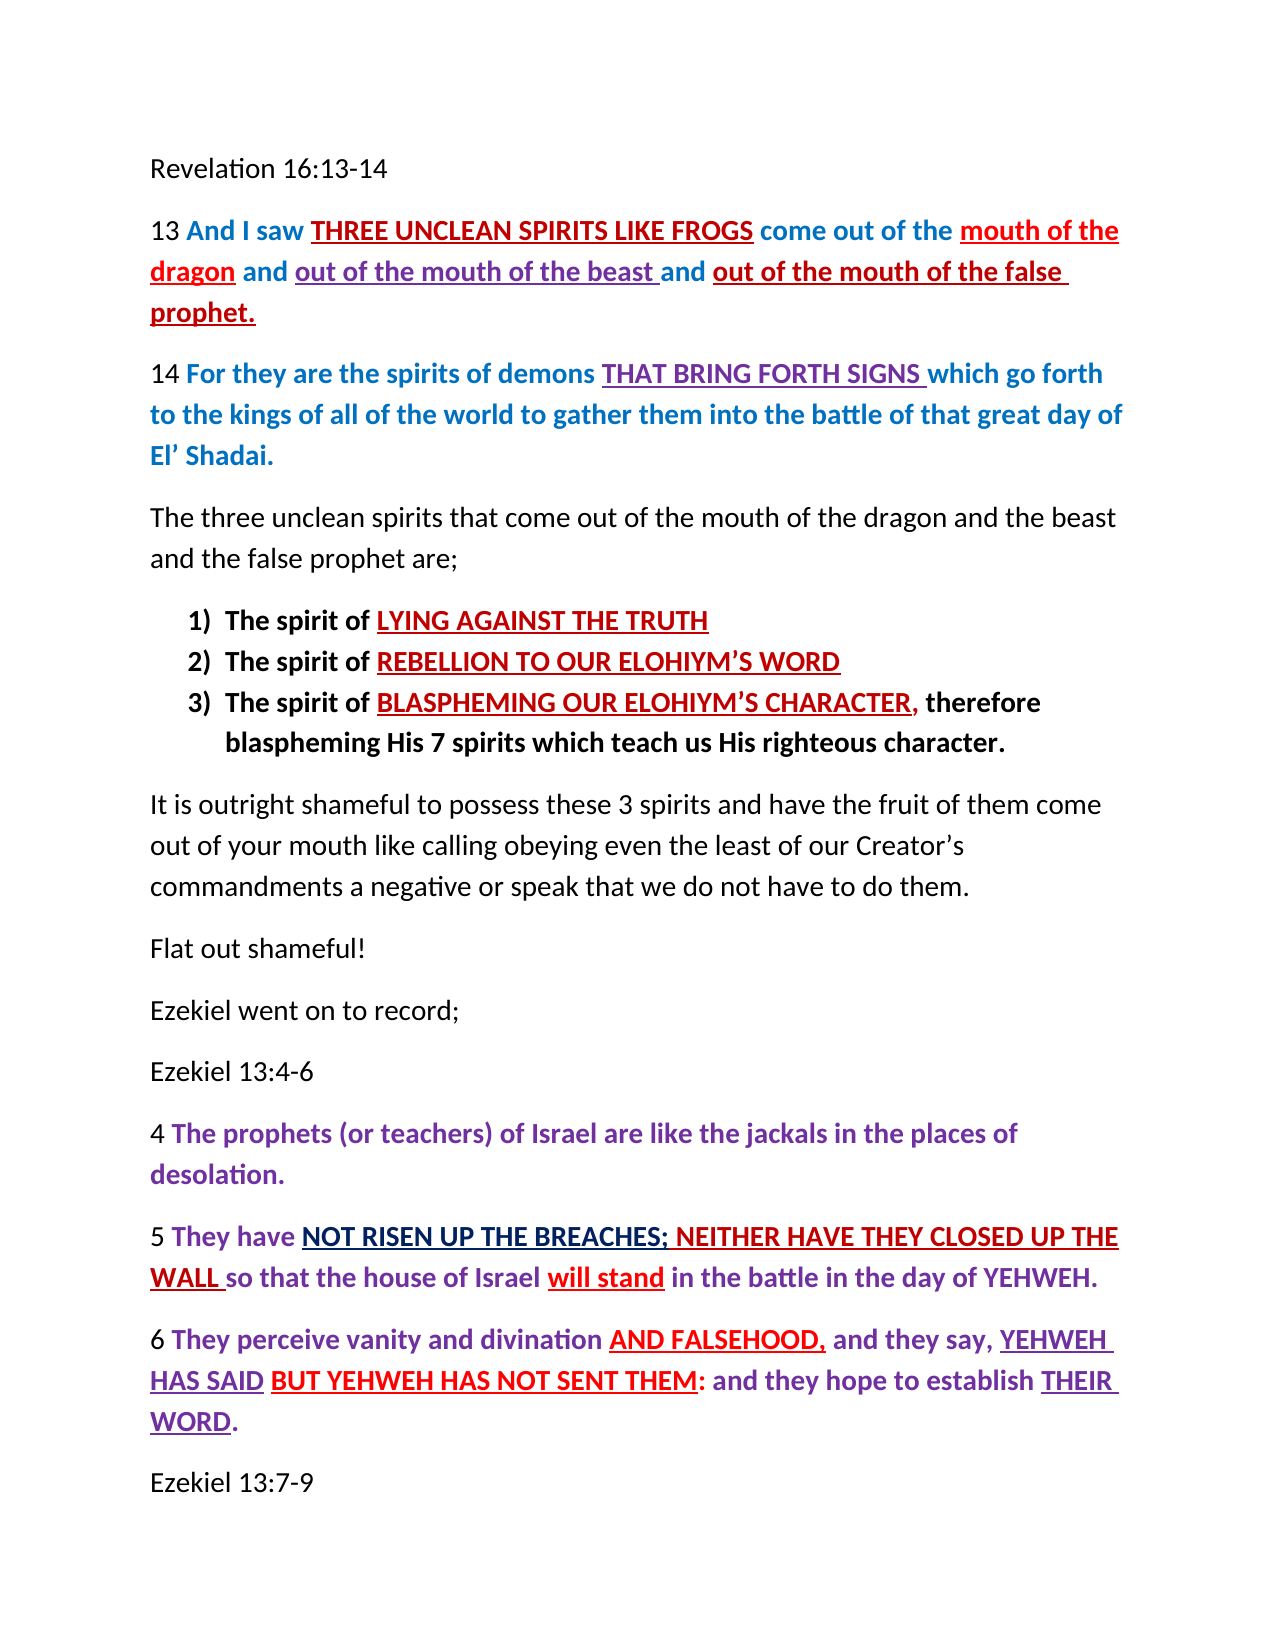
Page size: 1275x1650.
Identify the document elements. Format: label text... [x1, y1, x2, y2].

text 14 For they are the spirits of demons THAT BRING FORTH SIGNS which go forth to the kings of all of the world to gather them into the battle of that great day of El’ Shadai. [150, 355, 1125, 473]
text Ezekiel 13:4-6 [150, 1053, 1125, 1089]
text It is outright shameful to possess these 3 spirits and have the fruit of them come out of your mouth like calling obeying even the least of our Creator’s commandments a negative or speak that we do not have to do them. [150, 786, 1125, 904]
list The spirit of LYING AGAINST THE TRUTH [187, 602, 1125, 637]
list The spirit of BLASPHEMING OUR ELOHIYM’S CHARACTER, therefore blaspheming His 7 spirits which teach us His righteous character. [187, 684, 1125, 760]
list The spirit of REBELLION TO OUR ELOHIYM’S WORD [187, 643, 1125, 678]
text Ezekiel went on to record; [150, 992, 1125, 1027]
text Flat out shameful! [150, 930, 1125, 966]
text 6 They perceive vanity and divination AND FALSEHOOD, and they say, YEHWEH HAS SAID BUT YEHWEH HAS NOT SENT THEM: and they hope to establish THEIR WORD. [150, 1321, 1125, 1438]
text 4 The prophets (or teachers) of Israel are like the jackals in the places of desolation. [150, 1115, 1125, 1192]
text 13 And I saw THREE UNCLEAN SPIRITS LIKE FROGS come out of the mouth of the dragon and out of the mouth of the beast and out of the mouth of the false prophet. [150, 212, 1125, 329]
text Revelation 16:13-14 [150, 150, 1125, 186]
text The three unclean spirits that come out of the mouth of the dragon and the beast and the false prophet are; [150, 499, 1125, 576]
text 5 They have NOT RISEN UP THE BREACHES; NEITHER HAVE THEY CLOSED UP THE WALL so that the house of Israel will stand in the battle in the day of YEHWEH. [150, 1218, 1125, 1294]
text Ezekiel 13:7-9 [150, 1464, 1125, 1500]
